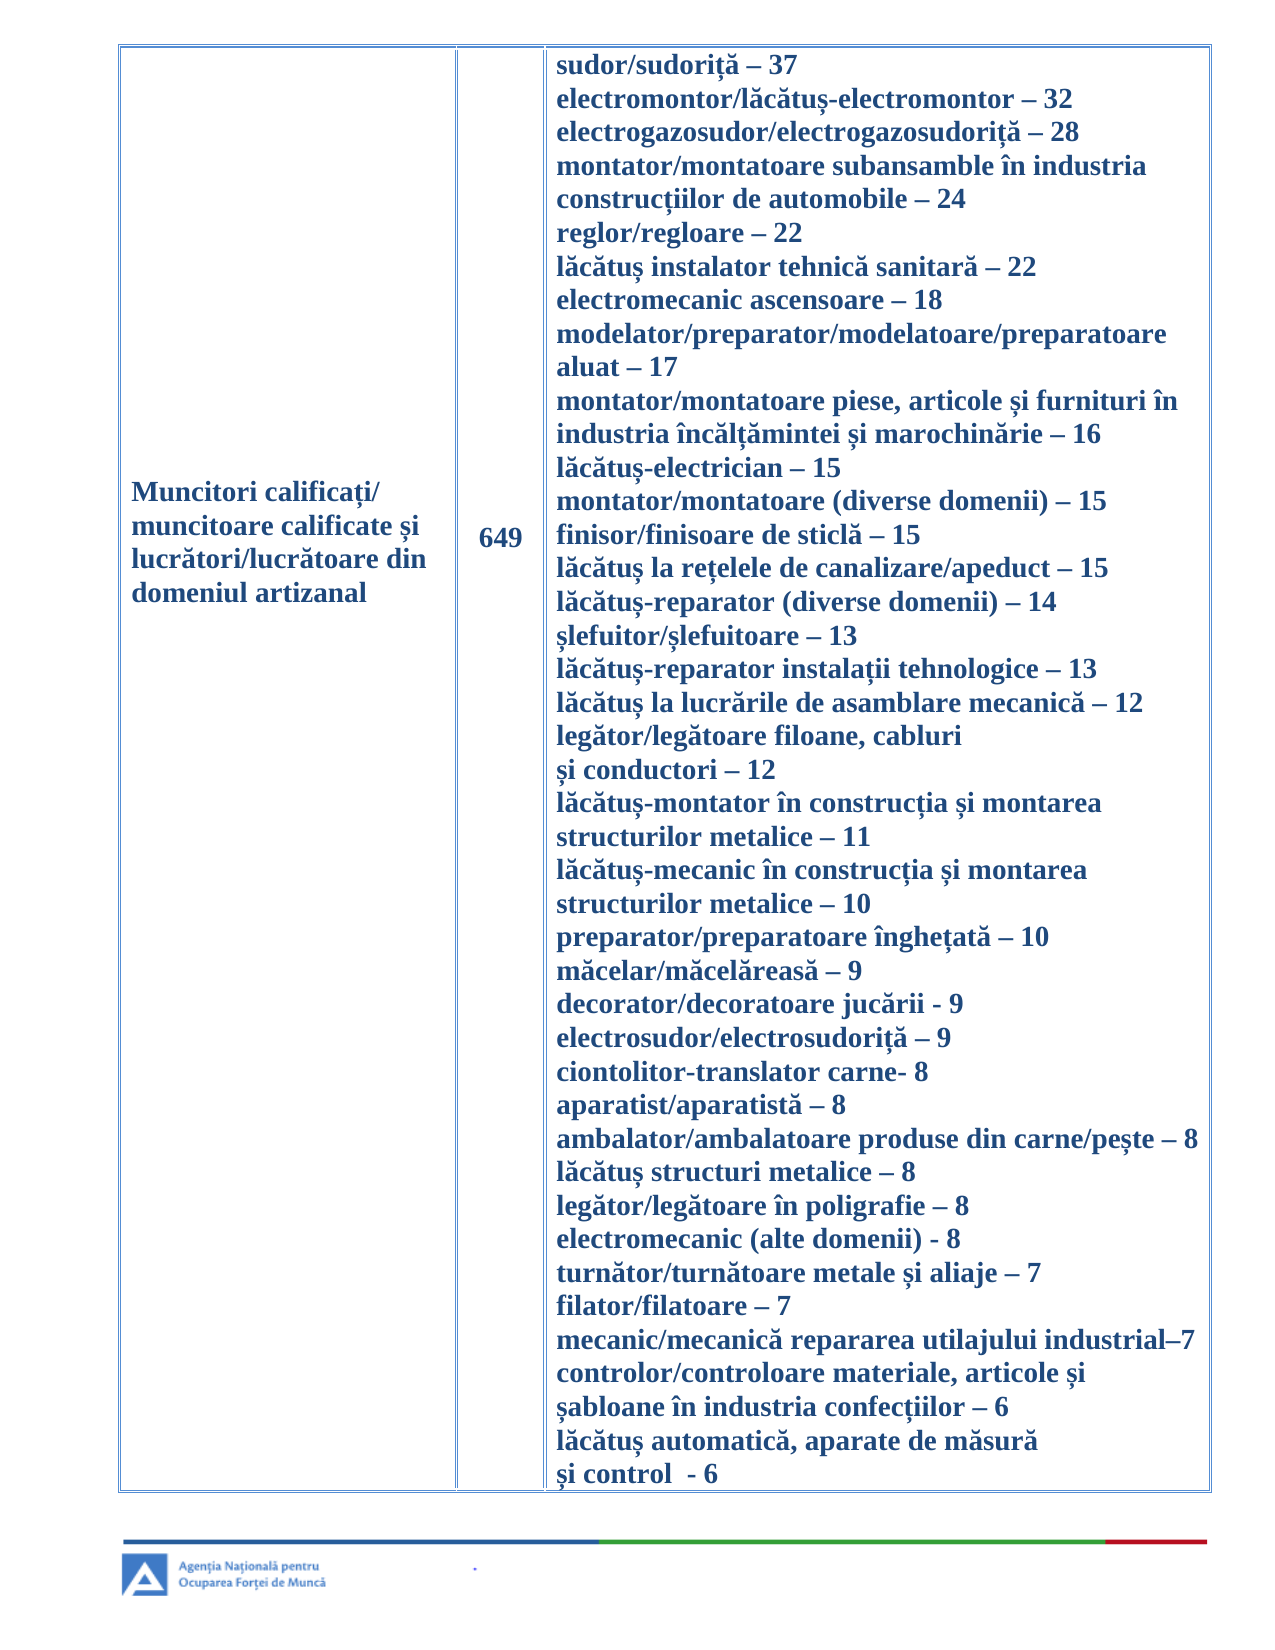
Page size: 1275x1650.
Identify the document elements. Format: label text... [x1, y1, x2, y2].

picture [118, 1534, 1208, 1605]
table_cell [545, 47, 1209, 1490]
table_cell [121, 48, 456, 1490]
table_cell 649 [456, 45, 545, 1490]
